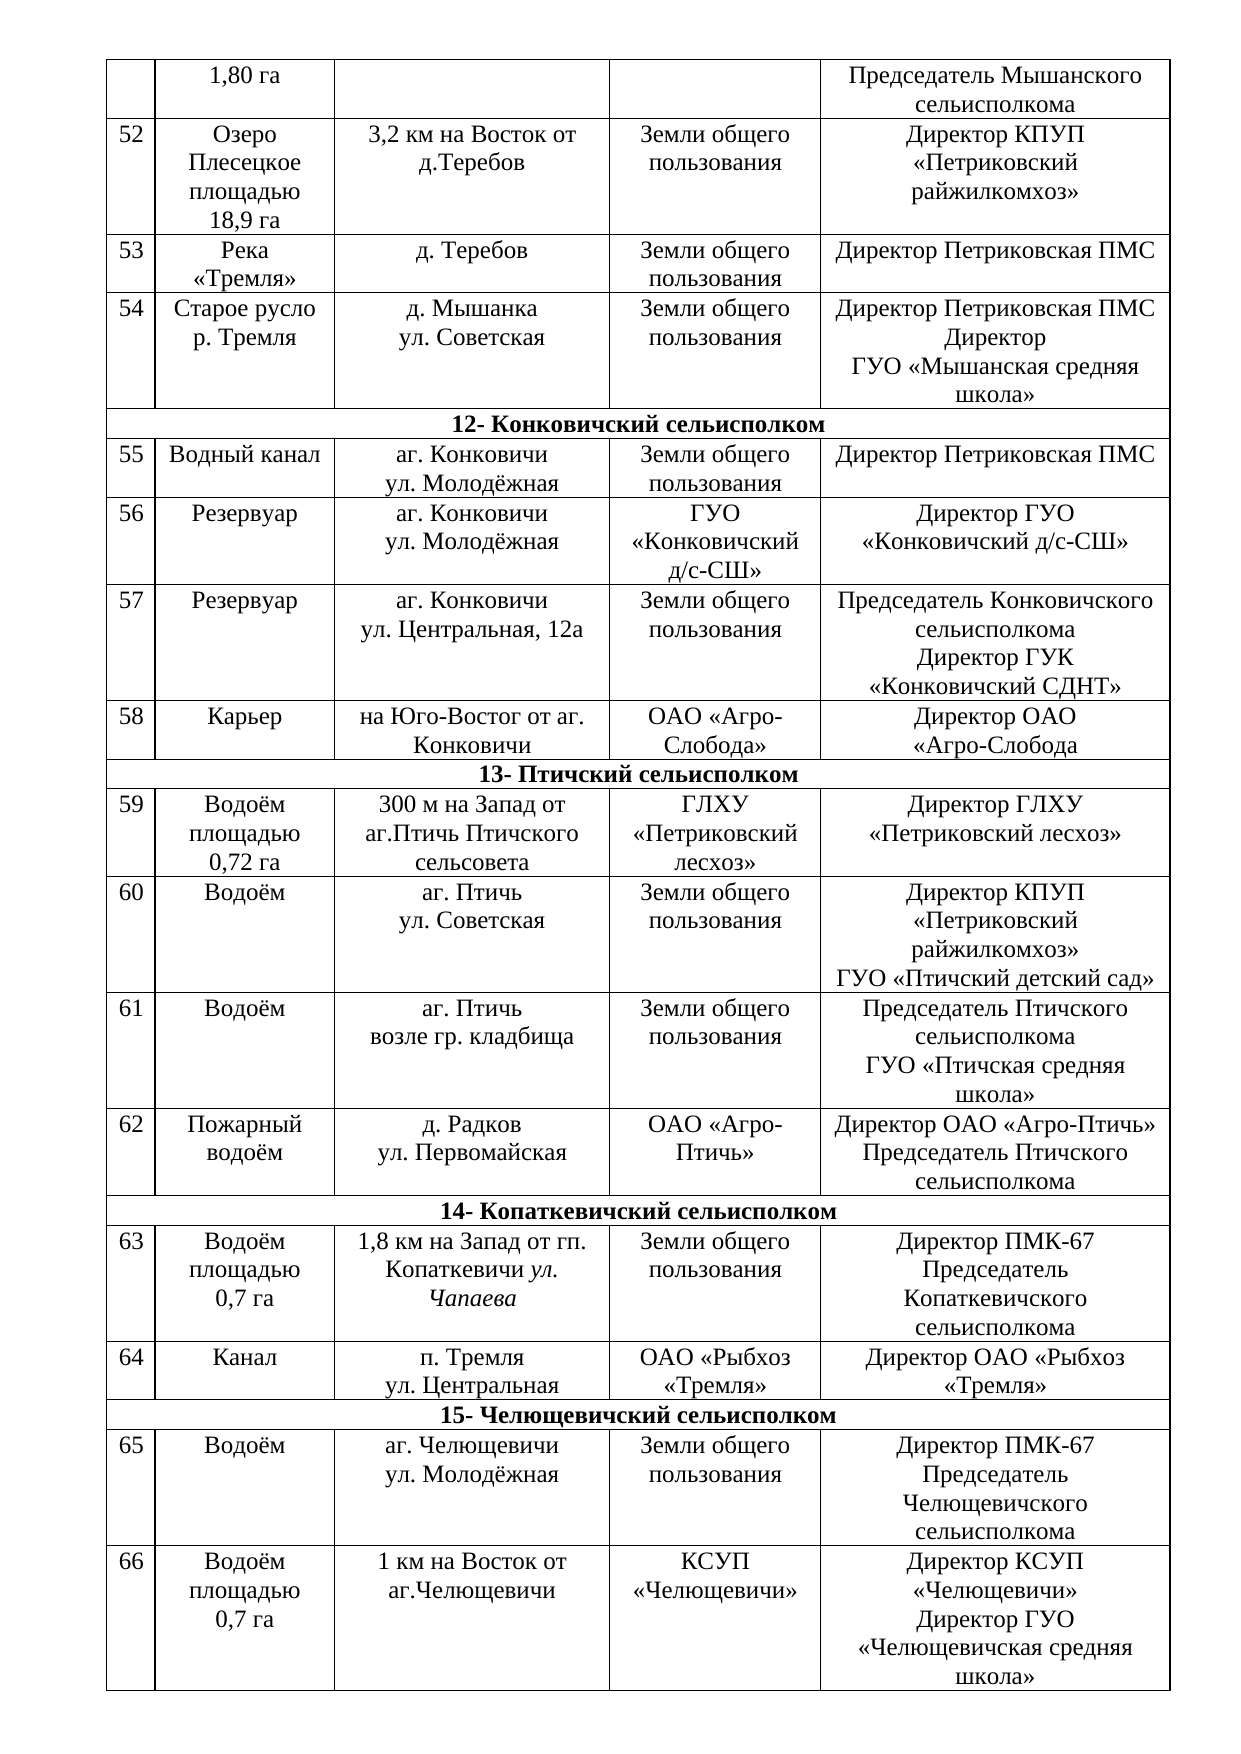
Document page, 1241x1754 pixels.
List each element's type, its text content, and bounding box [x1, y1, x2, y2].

table_cell Канал [156, 1342, 334, 1399]
table_cell Водоём площадью 0,72 га [156, 789, 334, 876]
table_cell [821, 60, 1169, 118]
table_cell 56 [107, 498, 154, 584]
table_cell Директор Петриковская ПМС Директор ГУО «Мышанская средняя школа» [821, 293, 1169, 408]
table_cell ГУО «Конковичский д/с-СШ» [610, 498, 820, 584]
table_cell Председатель Птичского сельисполкома ГУО «Птичская средняя школа» [821, 993, 1169, 1108]
table_cell Директор ГЛХУ «Петриковский лесхоз» [821, 789, 1169, 876]
table_cell Директор ОАО «Агро-Слобода [821, 701, 1169, 758]
table_cell Директор КПУП «Петриковский райжилкомхоз» [821, 119, 1169, 234]
table_cell аг. Челющевичи ул. Молодёжная [335, 1430, 609, 1545]
table_cell аг. Птичь ул. Советская [335, 877, 609, 992]
table_cell 62 [107, 1109, 154, 1195]
table_cell Земли общего пользования [610, 585, 820, 700]
table_cell 13- Птичский сельисполком [107, 760, 1169, 788]
table_cell Водный канал [156, 439, 334, 497]
table_cell Директор ГУО «Конковичский д/с-СШ» [821, 498, 1169, 584]
table_cell Директор ПМК-67 Председатель Копаткевичского сельисполкома [821, 1226, 1169, 1341]
table_cell Резервуар [156, 498, 334, 584]
table_cell аг. Конковичи ул. Молодёжная [335, 439, 609, 497]
table_cell Земли общего пользования [610, 1430, 820, 1545]
table_cell д. Радков ул. Первомайская [335, 1109, 609, 1195]
table_cell ГЛХУ «Петриковский лесхоз» [610, 789, 820, 876]
table_cell Директор КСУП «Челющевичи» Директор ГУО «Челющевичская средняя школа» [821, 1546, 1169, 1690]
table_cell Директор КПУП «Петриковский райжилкомхоз» ГУО «Птичский детский сад» [821, 877, 1169, 992]
table_cell 1,8 км на Запад от гп. Копаткевичи ул. Чапаева [335, 1226, 609, 1341]
table_cell ОАО «Агро-Птичь» [610, 1109, 820, 1195]
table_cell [335, 60, 609, 118]
table_cell ОАО «Агро-Слобода» [610, 701, 820, 758]
table_cell Водоём [156, 1430, 334, 1545]
table_cell 1 км на Восток от аг.Челющевичи [335, 1546, 609, 1690]
table_cell Директор Петриковская ПМС [821, 439, 1169, 497]
table_cell 51 [107, 60, 154, 118]
table_cell Директор ОАО «Рыбхоз «Тремля» [821, 1342, 1169, 1399]
table_cell 15- Челющевичский сельисполком [107, 1400, 1169, 1429]
table_cell Водоём площадью 0,7 га [156, 1226, 334, 1341]
table_cell Резервуар [156, 585, 334, 700]
table_cell 60 [107, 877, 154, 992]
table_cell Водоём [156, 993, 334, 1108]
table_cell Старое русло р. Тремля [156, 293, 334, 408]
table_cell Земли общего пользования [610, 993, 820, 1108]
table_cell д. Мышанка ул. Советская [335, 293, 609, 408]
table_cell Директор ОАО «Агро-Птичь» Председатель Птичского сельисполкома [821, 1109, 1169, 1195]
table_cell 12- Конковичский сельисполком [107, 409, 1169, 438]
table_cell 52 [107, 119, 154, 234]
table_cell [610, 60, 820, 118]
table_cell Земли общего пользования [610, 293, 820, 408]
table_cell аг. Птичь возле гр. кладбища [335, 993, 609, 1108]
table_cell Карьер [156, 701, 334, 758]
table_cell 3,2 км на Восток от д.Теребов [335, 119, 609, 234]
table_cell 58 [107, 701, 154, 758]
table_cell 54 [107, 293, 154, 408]
table_cell п. Тремля ул. Центральная [335, 1342, 609, 1399]
table_cell Земли общего пользования [610, 439, 820, 497]
table_cell 65 [107, 1430, 154, 1545]
table_cell Река «Тремля» [156, 235, 334, 292]
table_cell аг. Конковичи ул. Центральная, 12а [335, 585, 609, 700]
table_cell ОАО «Рыбхоз «Тремля» [610, 1342, 820, 1399]
table_cell 57 [107, 585, 154, 700]
table_cell д. Теребов [335, 235, 609, 292]
table_cell 55 [107, 439, 154, 497]
table_cell КСУП «Челющевичи» [610, 1546, 820, 1690]
table_cell 66 [107, 1546, 154, 1690]
table_cell Водоём [156, 877, 334, 992]
table_cell 14- Копаткевичский сельисполком [107, 1196, 1169, 1225]
table_cell Земли общего пользования [610, 1226, 820, 1341]
table_cell 63 [107, 1226, 154, 1341]
table_cell 53 [107, 235, 154, 292]
table_cell на Юго-Востог от аг. Конковичи [335, 701, 609, 758]
table_cell Земли общего пользования [610, 877, 820, 992]
table_cell 59 [107, 789, 154, 876]
table_cell Пожарный водоём [156, 1109, 334, 1195]
table_cell Озеро Плесецкое площадью 18,9 га [156, 119, 334, 234]
table_cell Директор ПМК-67 Председатель Челющевичского сельисполкома [821, 1430, 1169, 1545]
table_cell 300 м на Запад от аг.Птичь Птичского сельсовета [335, 789, 609, 876]
table_cell аг. Конковичи ул. Молодёжная [335, 498, 609, 584]
table_cell 64 [107, 1342, 154, 1399]
table_cell Земли общего пользования [610, 235, 820, 292]
table_cell Директор Петриковская ПМС [821, 235, 1169, 292]
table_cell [156, 60, 334, 118]
table_cell Председатель Конковичского сельисполкома Директор ГУК «Конковичский СДНТ» [821, 585, 1169, 700]
table_cell Земли общего пользования [610, 119, 820, 234]
table_cell Водоём площадью 0,7 га [156, 1546, 334, 1690]
table_cell 61 [107, 993, 154, 1108]
